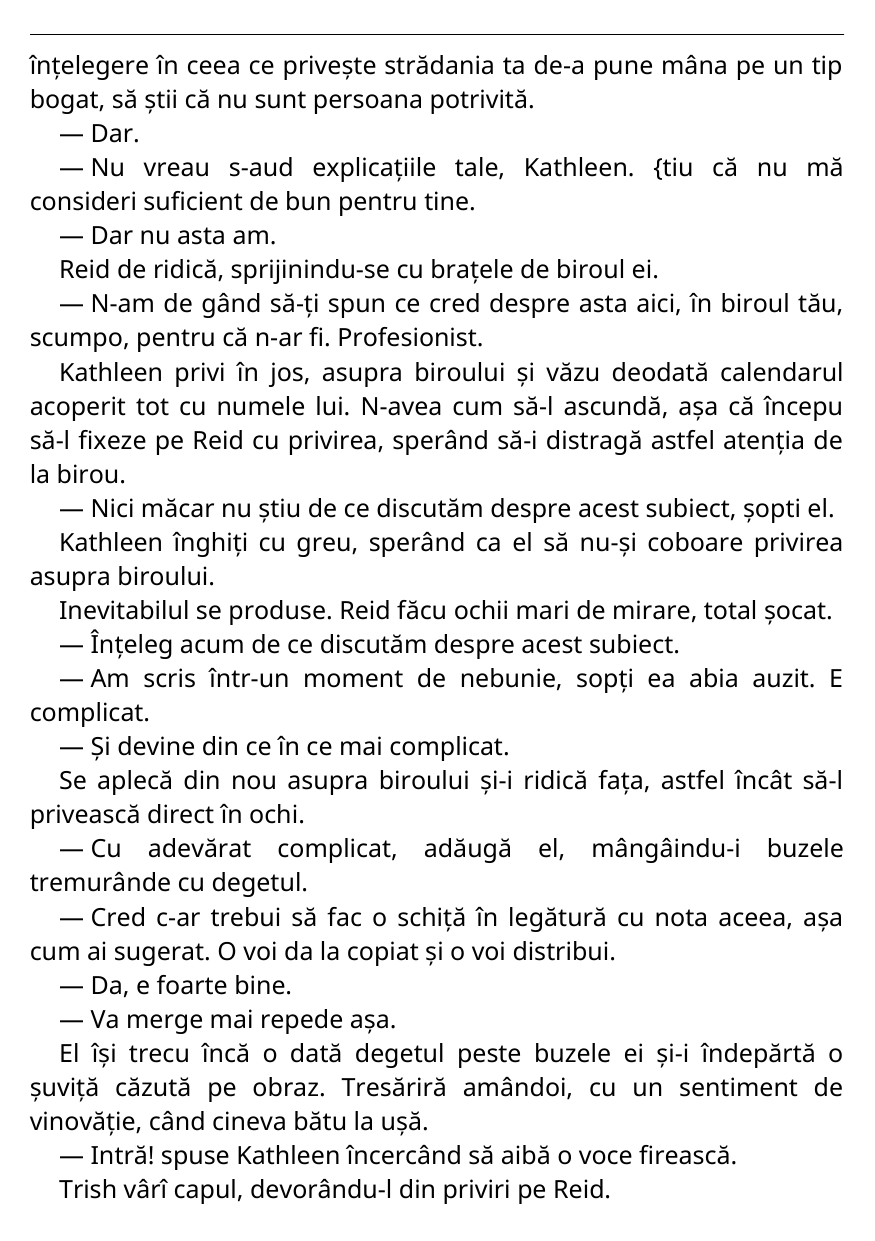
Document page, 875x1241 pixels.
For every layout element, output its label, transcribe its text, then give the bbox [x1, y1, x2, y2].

text — Nu vreau s-aud explicaţiile tale, Kathleen. {tiu că nu mă consideri suficient de bun pentru tine. [29, 150, 844, 218]
text — Da, e foarte bine. [29, 967, 844, 1001]
text Reid de ridică, sprijinindu-se cu braţele de biroul ei. [29, 252, 844, 286]
text Inevitabilul se produse. Reid făcu ochii mari de mirare, total şocat. [29, 593, 844, 627]
text Kathleen înghiţi cu greu, sperând ca el să nu-şi coboare privirea asupra biroului. [29, 524, 844, 593]
text Trish vârî capul, devorându-l din priviri pe Reid. [29, 1172, 844, 1206]
text — Nici măcar nu ştiu de ce discutăm despre acest subiect, şopti el. [29, 490, 844, 524]
text Kathleen privi în jos, asupra biroului şi văzu deodată calendarul acoperit tot cu numele lui. N-avea cum să-l ascundă, aşa că începu să-l fixeze pe Reid cu privirea, sperând să-i distragă astfel atenţia de la birou. [29, 354, 844, 490]
text — Dar. [29, 116, 844, 150]
text Se aplecă din nou asupra biroului şi-i ridică faţa, astfel încât să-l privească direct în ochi. [29, 763, 844, 831]
text — N-am de gând să-ţi spun ce cred despre asta aici, în biroul tău, scumpo, pentru că n-ar fi. Profesionist. [29, 286, 844, 354]
text — Cred c-ar trebui să fac o schiţă în legătură cu nota aceea, aşa cum ai sugerat. O voi da la copiat şi o voi distribui. [29, 899, 844, 967]
text — Înţeleg acum de ce discutăm despre acest subiect. [29, 627, 844, 661]
text — Va merge mai repede aşa. [29, 1001, 844, 1035]
text — Şi devine din ce în ce mai complicat. [29, 729, 844, 763]
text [29, 48, 844, 116]
text El îşi trecu încă o dată degetul peste buzele ei şi-i îndepărtă o şuviţă căzută pe obraz. Tresăriră amândoi, cu un sentiment de vinovăţie, când cineva bătu la uşă. [29, 1035, 844, 1138]
text — Dar nu asta am. [29, 218, 844, 252]
text — Cu adevărat complicat, adăugă el, mângâindu-i buzele tremurânde cu degetul. [29, 831, 844, 899]
text — Intră! spuse Kathleen încercând să aibă o voce firească. [29, 1138, 844, 1172]
text — Am scris într-un moment de nebunie, sopţi ea abia auzit. E complicat. [29, 661, 844, 729]
